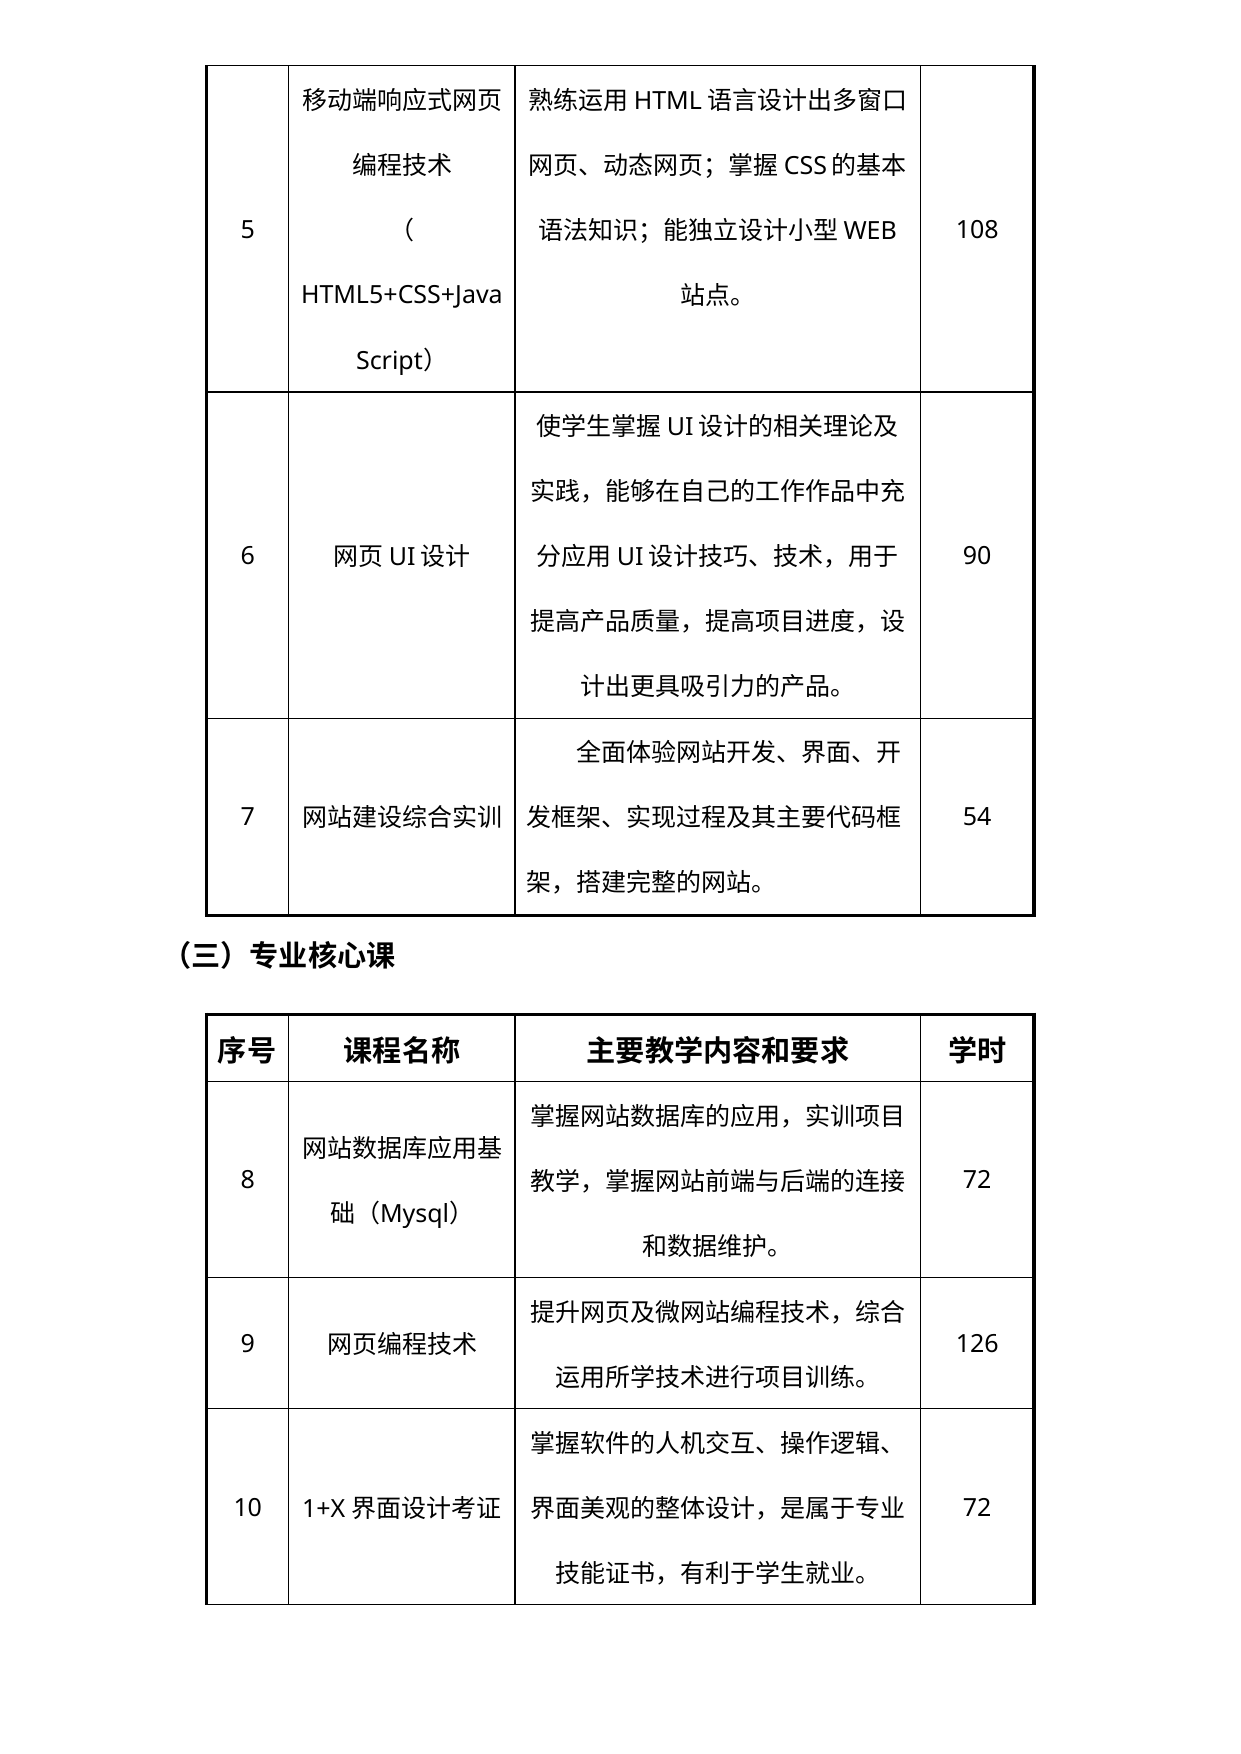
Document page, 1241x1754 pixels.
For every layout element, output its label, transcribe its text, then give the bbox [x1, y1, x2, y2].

table_cell 90 [921, 393, 1032, 717]
table_cell 网页UI设计 [289, 393, 514, 717]
table_cell 126 [921, 1278, 1032, 1408]
table_cell 54 [921, 719, 1032, 913]
table_cell 熟练运用 HTML语言设计出多窗口网页、动态网页；掌握CSS的基本语法知识；能独立设计小型WEB站点。 [516, 66, 920, 391]
table_cell 网站数据库应用基础（Mysql） [289, 1082, 514, 1277]
table_cell 9 [208, 1278, 288, 1408]
table_cell 72 [921, 1082, 1032, 1277]
table_cell 7 [208, 719, 288, 913]
table_cell 5 [208, 66, 288, 391]
table_cell 108 [921, 66, 1032, 391]
table_cell 移动端响应式网页编程技术（HTML5+CSS+JavaScript） [289, 66, 514, 391]
table_header 主要教学内容和要求 [516, 1016, 920, 1081]
table_cell 网站建设综合实训 [289, 719, 514, 913]
table_cell 掌握软件的人机交互、操作逻辑、界面美观的整体设计，是属于专业技能证书，有利于学生就业。 [516, 1409, 920, 1604]
table_cell 掌握网站数据库的应用，实训项目教学，掌握网站前端与后端的连接和数据维护。 [516, 1082, 920, 1277]
table_cell 8 [208, 1082, 288, 1277]
table_header 学时 [921, 1016, 1032, 1081]
table_cell 10 [208, 1409, 288, 1604]
table_cell 提升网页及微网站编程技术，综合运用所学技术进行项目训练。 [516, 1278, 920, 1408]
table_cell 1+X 界面设计考证 [289, 1409, 514, 1604]
table_cell 网页编程技术 [289, 1278, 514, 1408]
table_cell 6 [208, 393, 288, 717]
table_cell 全面体验网站开发、界面、开发框架、实现过程及其主要代码框架，搭建完整的网站。 [516, 719, 920, 913]
text （三）专业核心课 [103, 933, 1137, 975]
table_header 序号 [208, 1016, 288, 1081]
table_cell 72 [921, 1409, 1032, 1604]
table_cell 使学生掌握UI设计的相关理论及实践，能够在自己的工作作品中充分应用UI设计技巧、技术，用于提高产品质量，提高项目进度，设计出更具吸引力的产品。 [516, 393, 920, 717]
table_header 课程名称 [289, 1016, 514, 1081]
